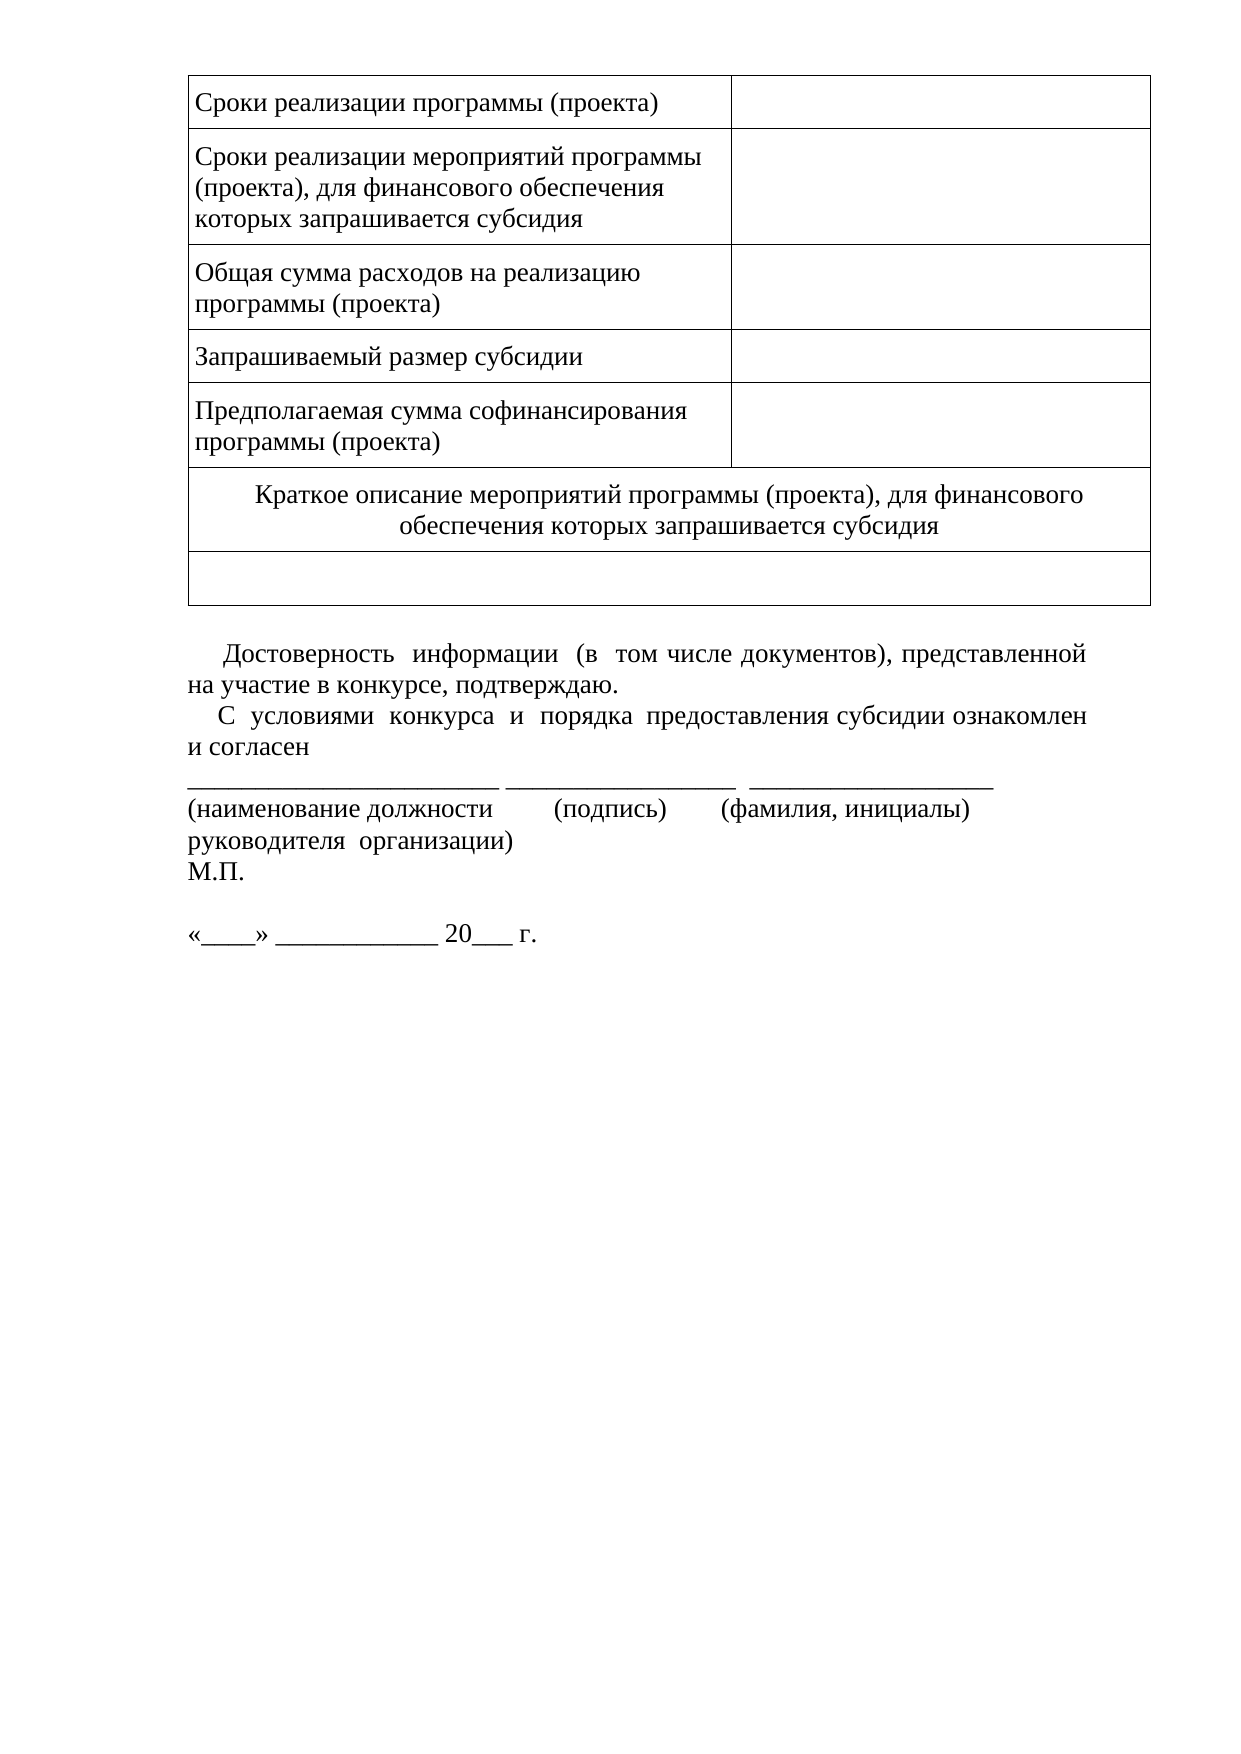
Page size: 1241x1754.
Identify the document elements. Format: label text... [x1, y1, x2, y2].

text М.П. [187, 855, 1087, 886]
table_cell Общая сумма расходов на реализацию программы (проекта) [189, 245, 731, 329]
text _______________________ _________________ __________________ [187, 761, 1087, 793]
text Достоверность информации (в том числе документов), представленной на участие в конкурсе, подтверждаю. [187, 637, 1087, 699]
table_cell [732, 76, 1150, 128]
table_cell Сроки реализации мероприятий программы (проекта), для финансового обеспечения которых запрашивается субсидия [189, 129, 731, 244]
table_cell [732, 129, 1150, 244]
text (наименование должности (подпись) (фамилия, инициалы) [187, 793, 1087, 824]
text руководителя организации) [187, 824, 1087, 855]
table_cell Запрашиваемый размер субсидии [189, 330, 731, 382]
table_cell Предполагаемая сумма софинансирования программы (проекта) [189, 383, 731, 467]
table_cell Краткое описание мероприятий программы (проекта), для финансового обеспечения которых запрашивается субсидия [189, 468, 1150, 551]
table_cell [732, 383, 1150, 467]
text «____» ____________ 20___ г. [187, 917, 1087, 948]
table_cell [732, 330, 1150, 382]
text С условиями конкурса и порядка предоставления субсидии ознакомлен и согласен [187, 699, 1087, 761]
table_cell Сроки реализации программы (проекта) [189, 76, 731, 128]
table_cell [732, 245, 1150, 329]
table_cell [189, 552, 1150, 605]
